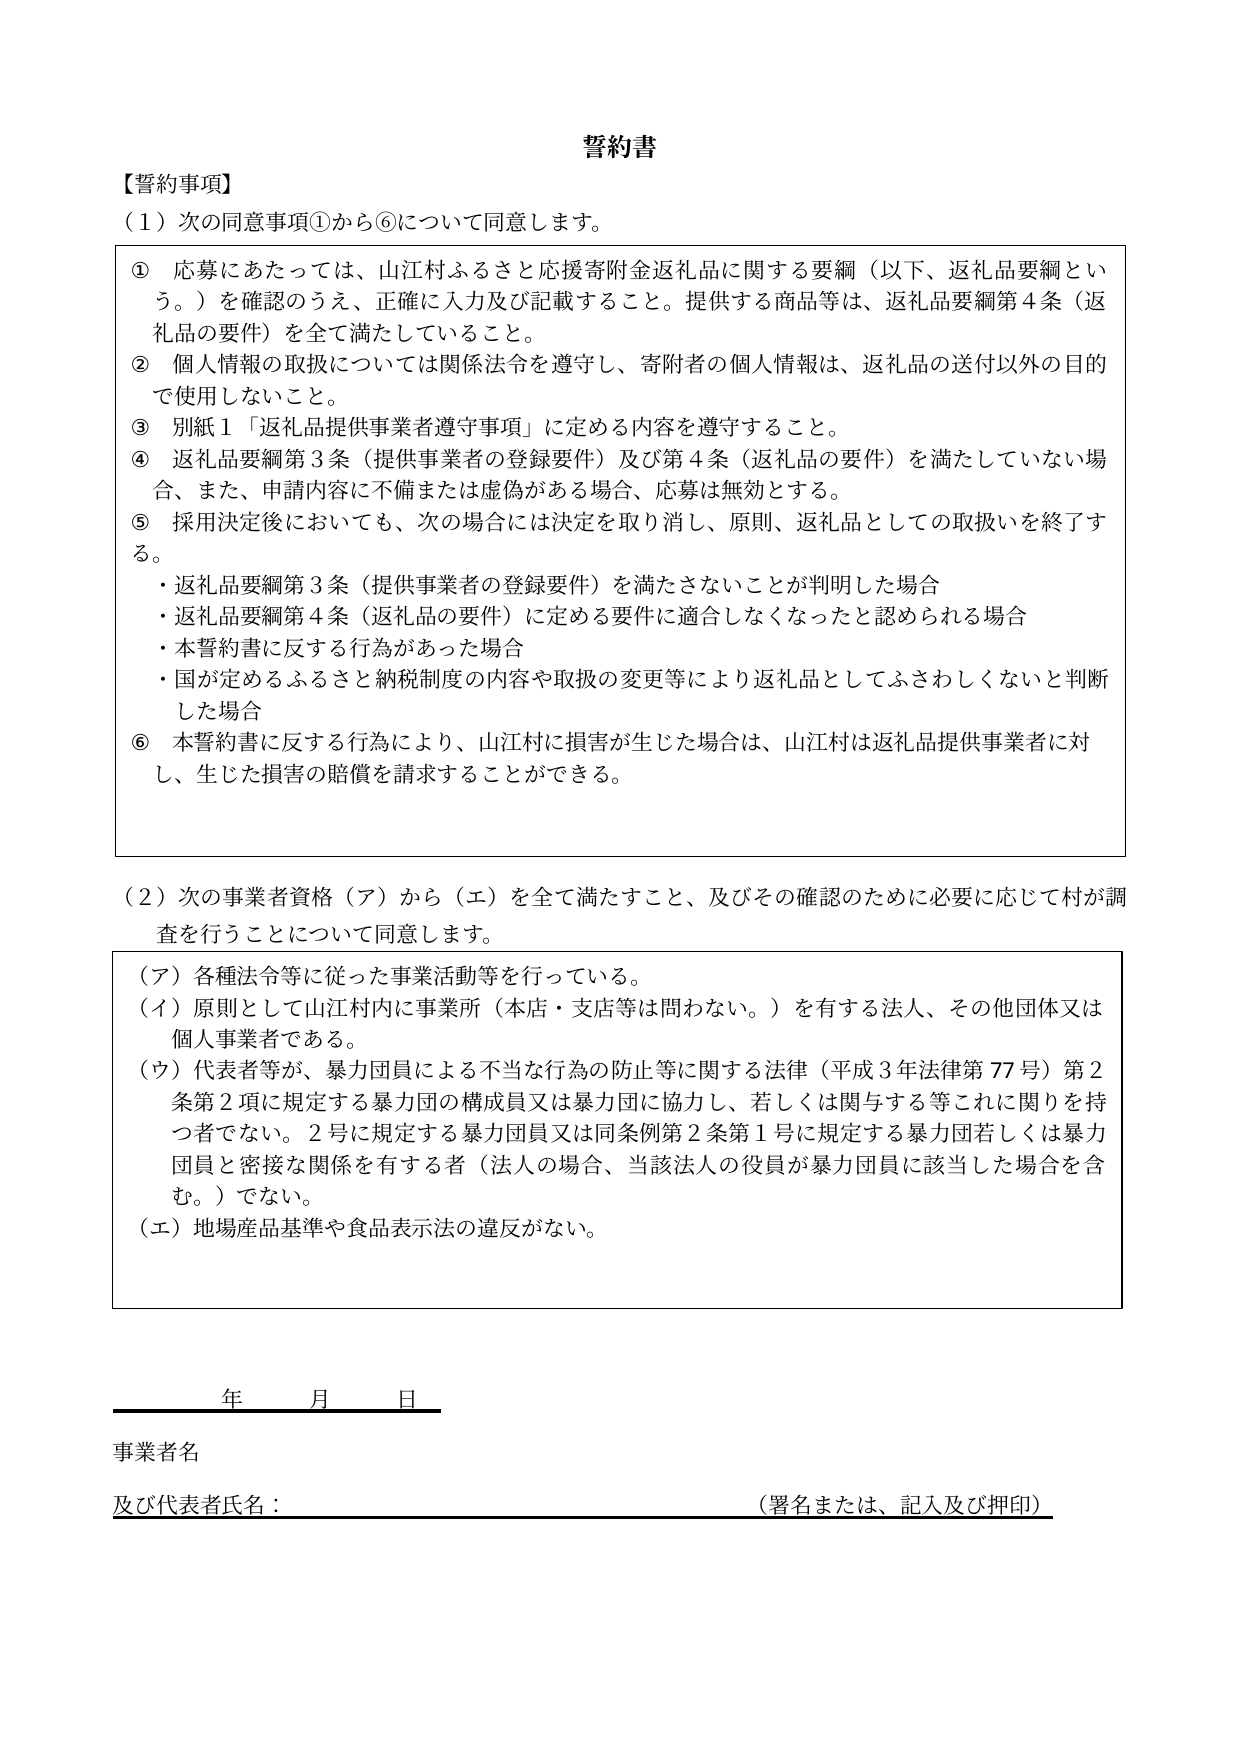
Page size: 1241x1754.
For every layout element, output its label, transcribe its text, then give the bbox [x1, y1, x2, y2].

text （１）次の同意事項①から⑥について同意します。 [112, 202, 1128, 239]
text 年 月 日 [112, 1379, 1128, 1417]
text 事業者名 [112, 1432, 1128, 1470]
text 【誓約事項】 [112, 164, 1128, 202]
text （２）次の事業者資格（ア）から（エ）を全て満たすこと、及びその確認のために必要に応じて村が調査を行うことについて同意します。 [112, 877, 1128, 952]
text 及び代表者氏名： （署名または、記入及び押印） [112, 1486, 1128, 1523]
text 誓約書 [112, 127, 1128, 164]
